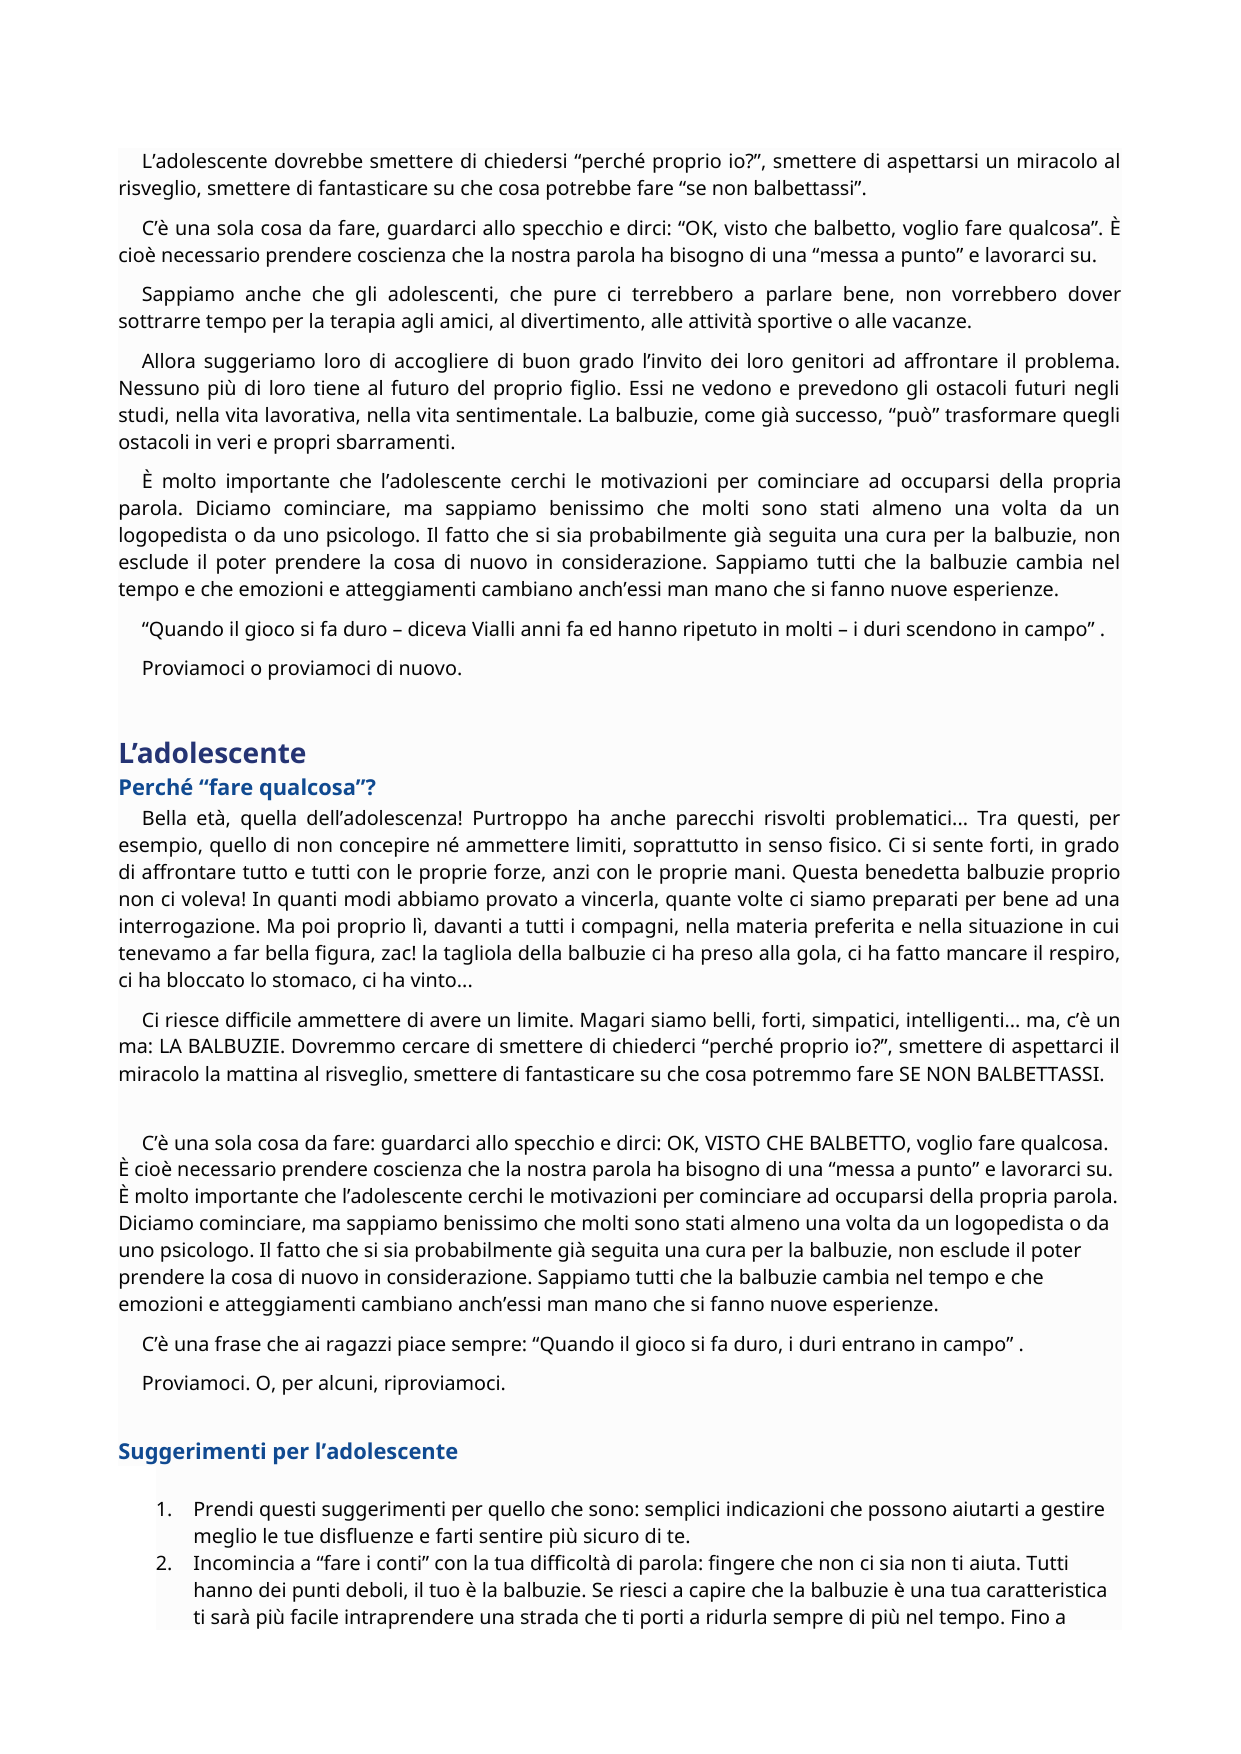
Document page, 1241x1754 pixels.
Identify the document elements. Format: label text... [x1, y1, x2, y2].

text C’è una sola cosa da fare, guardarci allo specchio e dirci: “OK, visto che balbetto, voglio fare qualcosa”. È cioè necessario prendere coscienza che la nostra parola ha bisogno di una “messa a punto” e lavorarci su. [118, 214, 1122, 268]
text “Quando il gioco si fa duro – diceva Vialli anni fa ed hanno ripetuto in molti – i duri scendono in campo” . [118, 615, 1122, 642]
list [156, 1549, 1122, 1630]
text Sappiamo anche che gli adolescenti, che pure ci terrebbero a parlare bene, non vorrebbero dover sottrarre tempo per la terapia agli amici, al divertimento, alle attività sportive o alle vacanze. [118, 281, 1122, 334]
text L’adolescente dovrebbe smettere di chiedersi “perché proprio io?”, smettere di aspettarsi un miracolo al risveglio, smettere di fantasticare su che cosa potrebbe fare “se non balbettassi”. [118, 148, 1122, 202]
text Proviamoci. O, per alcuni, riproviamoci. [118, 1369, 1122, 1423]
text Allora suggeriamo loro di accogliere di buon grado l’invito dei loro genitori ad affrontare il problema. Nessuno più di loro tiene al futuro del proprio figlio. Essi ne vedono e prevedono gli ostacoli futuri negli studi, nella vita lavorativa, nella vita sentimentale. La balbuzie, come già successo, “può” trasformare quegli ostacoli in veri e propri sbarramenti. [118, 347, 1122, 455]
text Bella età, quella dell’adolescenza! Purtroppo ha anche parecchi risvolti problematici... Tra questi, per esempio, quello di non concepire né ammettere limiti, soprattutto in senso fisico. Ci si sente forti, in grado di affrontare tutto e tutti con le proprie forze, anzi con le proprie mani. Questa benedetta balbuzie proprio non ci voleva! In quanti modi abbiamo provato a vincerla, quante volte ci siamo preparati per bene ad una interrogazione. Ma poi proprio lì, davanti a tutti i compagni, nella materia preferita e nella situazione in cui tenevamo a far bella figura, zac! la tagliola della balbuzie ci ha preso alla gola, ci ha fatto mancare il respiro, ci ha bloccato lo stomaco, ci ha vinto... [118, 804, 1122, 993]
text Perché “fare qualcosa”? [118, 772, 1122, 801]
list Prendi questi suggerimenti per quello che sono: semplici indicazioni che possono aiutarti a gestire meglio le tue disfluenze e farti sentire più sicuro di te. [156, 1495, 1122, 1549]
text C’è una frase che ai ragazzi piace sempre: “Quando il gioco si fa duro, i duri entrano in campo” . [118, 1330, 1122, 1357]
text Suggerimenti per l’adolescente [118, 1436, 1122, 1466]
text È molto importante che l’adolescente cerchi le motivazioni per cominciare ad occuparsi della propria parola. Diciamo cominciare, ma sappiamo benissimo che molti sono stati almeno una volta da un logopedista o da uno psicologo. Il fatto che si sia probabilmente già seguita una cura per la balbuzie, non esclude il poter prendere la cosa di nuovo in considerazione. Sappiamo tutti che la balbuzie cambia nel tempo e che emozioni e atteggiamenti cambiano anch’essi man mano che si fanno nuove esperienze. [118, 467, 1122, 602]
text Proviamoci o proviamoci di nuovo. [118, 654, 1122, 681]
text L’adolescente [118, 733, 1122, 772]
text Ci riesce difficile ammettere di avere un limite. Magari siamo belli, forti, simpatici, intelligenti... ma, c’è un ma: LA BALBUZIE. Dovremmo cercare di smettere di chiederci “perché proprio io?”, smettere di aspettarci il miracolo la mattina al risveglio, smettere di fantasticare su che cosa potremmo fare SE NON BALBETTASSI. [118, 1006, 1122, 1087]
text C’è una sola cosa da fare: guardarci allo specchio e dirci: OK, VISTO CHE BALBETTO, voglio fare qualcosa. È cioè necessario prendere coscienza che la nostra parola ha bisogno di una “messa a punto” e lavorarci su. È molto importante che l’adolescente cerchi le motivazioni per cominciare ad occuparsi della propria parola. Diciamo cominciare, ma sappiamo benissimo che molti sono stati almeno una volta da un logopedista o da uno psicologo. Il fatto che si sia probabilmente già seguita una cura per la balbuzie, non esclude il poter prendere la cosa di nuovo in considerazione. Sappiamo tutti che la balbuzie cambia nel tempo e che emozioni e atteggiamenti cambiano anch’essi man mano che si fanno nuove esperienze. [118, 1129, 1122, 1318]
